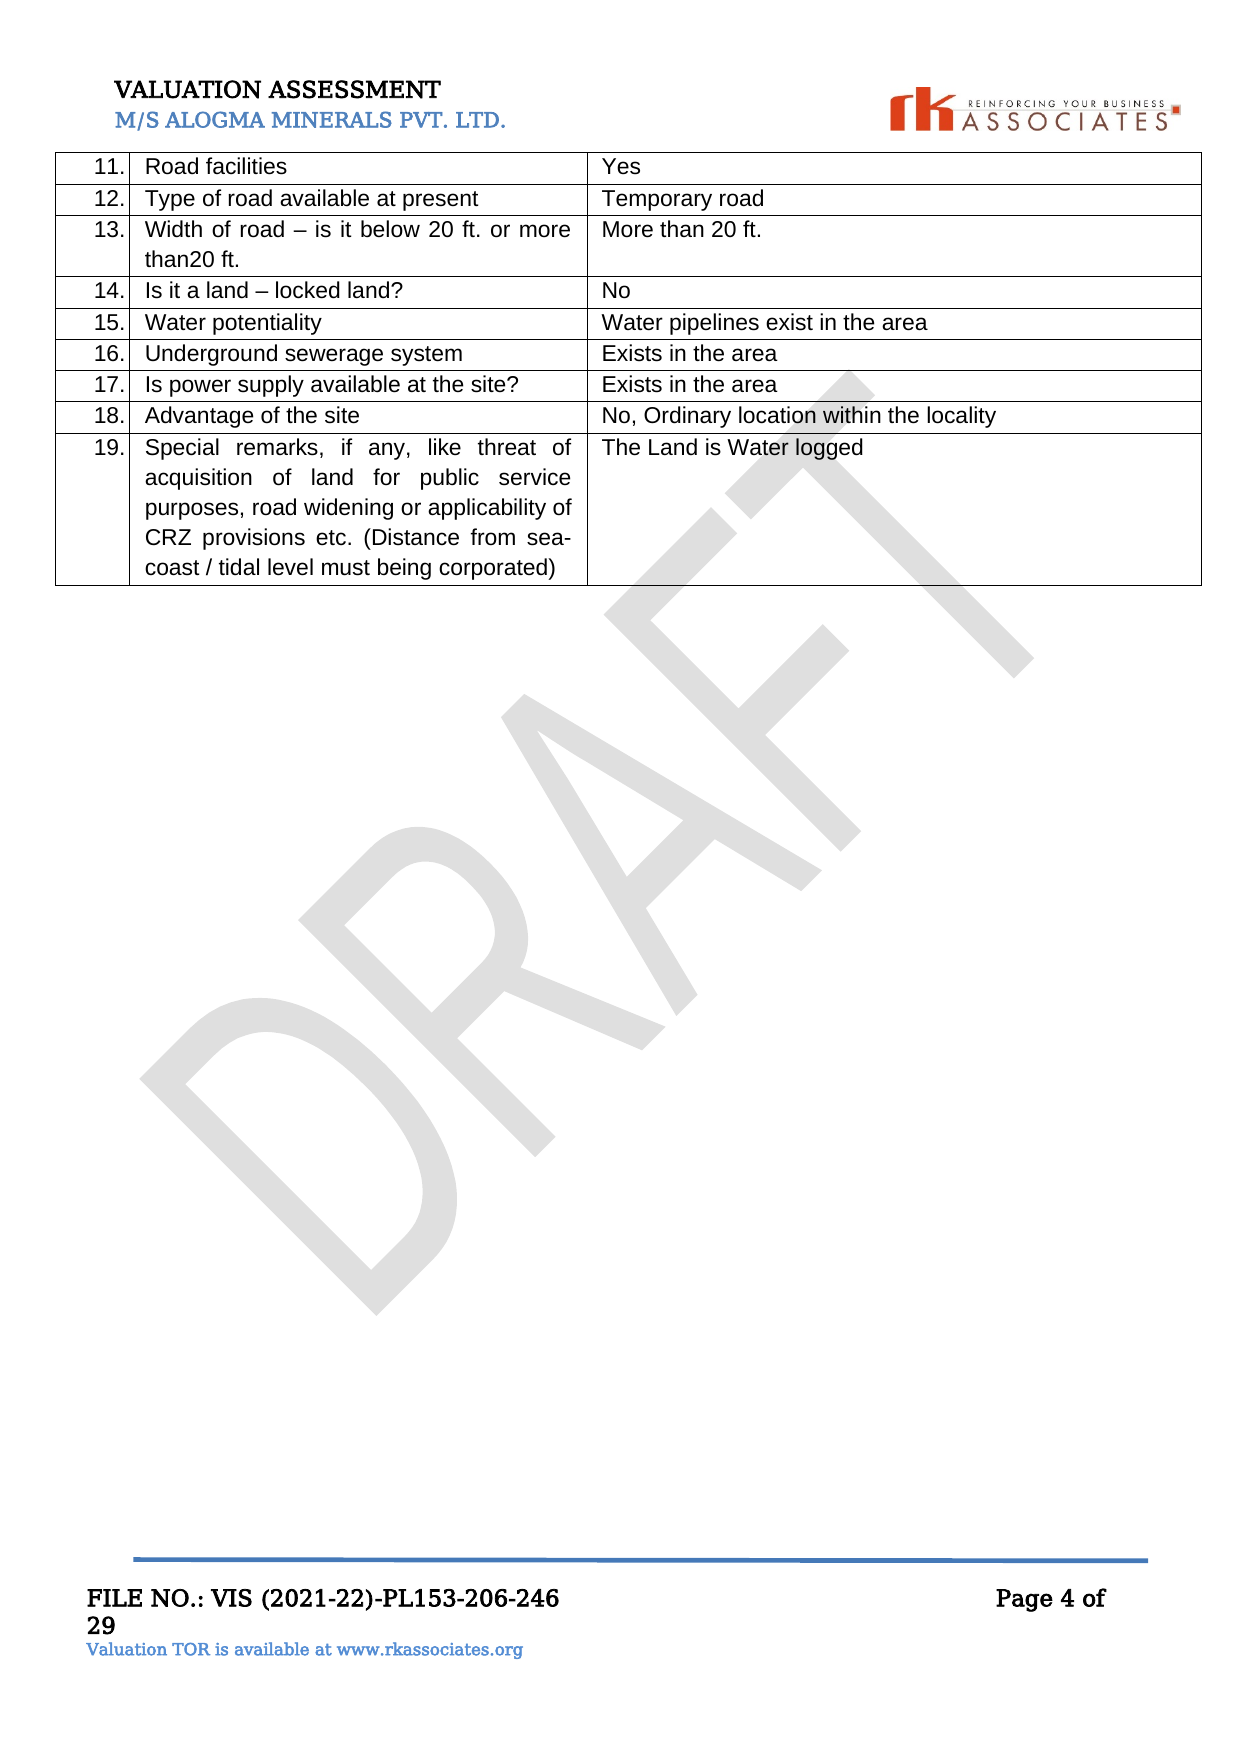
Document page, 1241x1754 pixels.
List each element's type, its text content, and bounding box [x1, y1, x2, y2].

table_cell Special remarks, if any, like threat of acquisition of land for public service purposes, road widening or applicability of CRZ provisions etc. (Distance from sea-coast / tidal level must being corporated) [130, 434, 587, 584]
table_cell No [588, 277, 1201, 307]
table_cell [56, 185, 129, 215]
table_cell Is it a land – locked land? [130, 277, 587, 307]
table_cell [56, 277, 129, 307]
table_cell Water potentiality [130, 309, 587, 339]
table_cell No, Ordinary location within the locality [588, 402, 1201, 432]
table_cell Yes [588, 153, 1201, 183]
table_cell Width of road – is it below 20 ft. or more than20 ft. [130, 216, 587, 276]
table_cell Advantage of the site [130, 402, 587, 432]
table_cell Exists in the area [588, 340, 1201, 370]
table_cell Underground sewerage system [130, 340, 587, 370]
table_cell Road facilities [130, 153, 587, 183]
table_cell [56, 371, 129, 401]
table_cell More than 20 ft. [588, 216, 1201, 276]
table_cell [56, 153, 129, 183]
table_cell [56, 309, 129, 339]
table_cell [56, 434, 129, 584]
table_cell [56, 216, 129, 276]
table_cell Type of road available at present [130, 185, 587, 215]
table_cell The Land is Water logged [588, 434, 1201, 584]
table_cell Is power supply available at the site? [130, 371, 587, 401]
table_cell Exists in the area [588, 371, 1201, 401]
table_cell [56, 402, 129, 432]
table_cell Temporary road [588, 185, 1201, 215]
table_cell [56, 340, 129, 370]
picture [890, 87, 1181, 131]
table_cell Water pipelines exist in the area [588, 309, 1201, 339]
